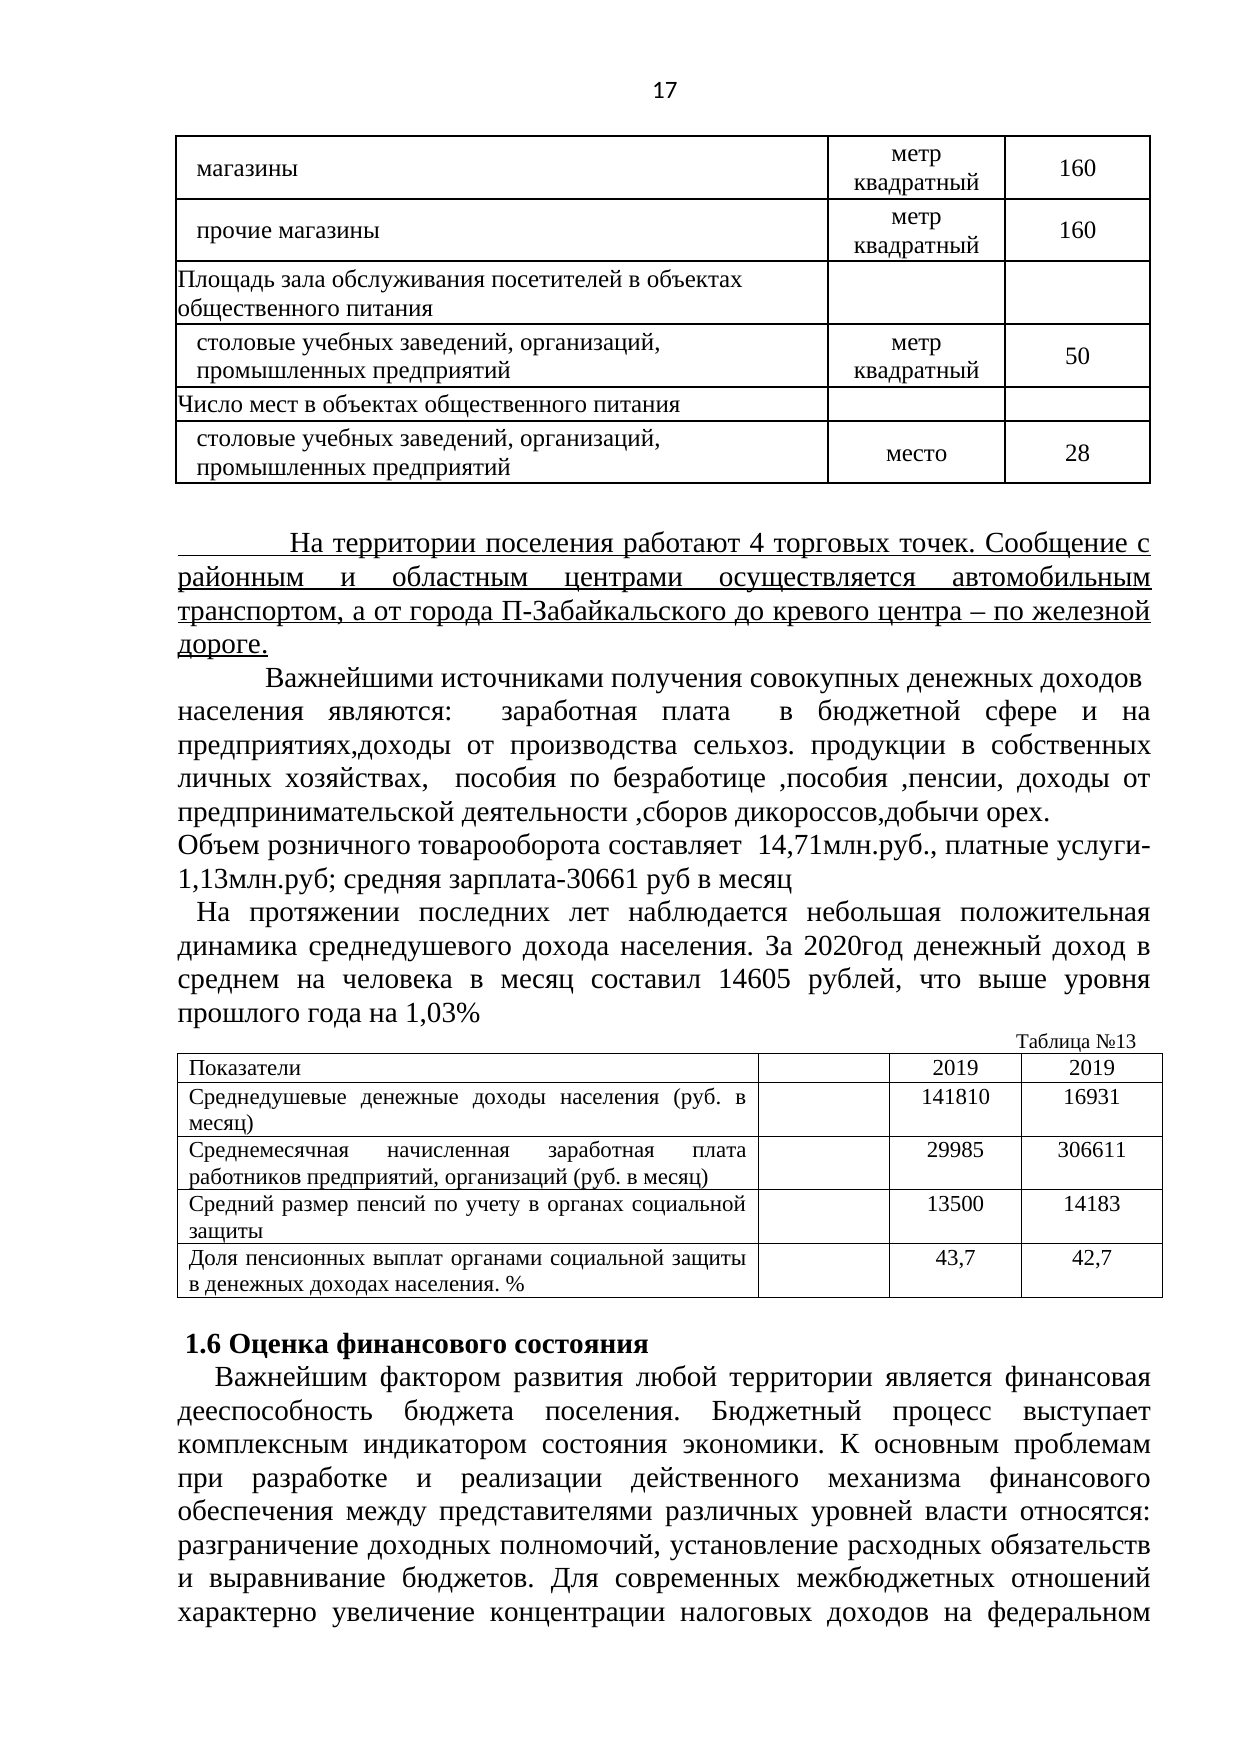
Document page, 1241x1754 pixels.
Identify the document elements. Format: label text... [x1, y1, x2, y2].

table_cell 14183 [1022, 1190, 1162, 1243]
table_cell 42,7 [1022, 1244, 1162, 1297]
table_cell [759, 1137, 889, 1189]
table_cell 16931 [1022, 1083, 1162, 1136]
table_cell метр квадратный [829, 325, 1004, 386]
table_cell [759, 1083, 889, 1136]
table_cell 50 [1006, 325, 1149, 386]
table_cell 141810 [890, 1083, 1021, 1136]
text На протяжении последних лет наблюдается небольшая положительная динамика среднедушевого дохода населения. За 2020год денежный доход в среднем на человека в месяц составил 14605 рублей, что выше уровня прошлого года на 1,03% [177, 894, 1152, 1029]
table_cell Число мест в объектах общественного питания [177, 388, 827, 419]
table_cell Средний размер пенсий по учету в органах социальной защиты [178, 1190, 758, 1243]
table_cell [1006, 262, 1149, 323]
table_cell 13500 [890, 1190, 1021, 1243]
table_cell метр квадратный [829, 137, 1004, 197]
table_cell метр квадратный [829, 200, 1004, 260]
table_cell 306611 [1022, 1137, 1162, 1189]
table_cell Доля пенсионных выплат органами социальной защиты в денежных доходах населения. % [178, 1244, 758, 1297]
table_header 2019 [1022, 1054, 1162, 1082]
table_cell 43,7 [890, 1244, 1021, 1297]
table_header 2019 [890, 1054, 1021, 1082]
table_cell 160 [1006, 200, 1149, 260]
text На территории поселения работают 4 торговых точек. Сообщение с районным и областным центрами осуществляется автомобильным транспортом, а от города П-Забайкальского до кревого центра – по железной дороге. [177, 589, 1152, 660]
table_cell [1006, 388, 1149, 419]
table_cell Среднедушевые денежные доходы населения (руб. в месяц) [178, 1083, 758, 1136]
table_header Показатели [178, 1054, 758, 1082]
text Важнейшими источниками получения совокупных денежных доходов [177, 660, 1152, 693]
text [177, 1359, 1152, 1628]
table_cell [759, 1244, 889, 1297]
text Объем розничного товарооборота составляет 14,71млн.руб., платные услуги-1,13млн.руб; средняя зарплата-30661 руб в месяц [177, 827, 1152, 894]
text 1.6 Оценка финансового состояния [177, 1326, 1152, 1359]
table_cell 28 [1006, 422, 1149, 482]
text населения являются: заработная плата в бюджетной сфере и на предприятиях,доходы от производства сельхоз. продукции в собственных личных хозяйствах, пособия по безработице ,пособия ,пенсии, доходы от предпринимательской деятельности ,сборов дикороссов,добычи орех. [177, 693, 1152, 827]
table_cell [829, 388, 1004, 419]
table_cell Площадь зала обслуживания посетителей в объектах общественного питания [177, 262, 827, 323]
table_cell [177, 325, 827, 386]
table_cell [829, 262, 1004, 323]
table_cell прочие магазины [177, 200, 827, 260]
table_cell Среднемесячная начисленная заработная плата работников предприятий, организаций (руб. в месяц) [178, 1137, 758, 1189]
text На территории поселения работают 4 торговых точек. Сообщение с районным и областным центрами осуществляется автомобильным транспортом, а от города П-Забайкальского до кревого центра – по железной дороге. [177, 526, 1152, 588]
table_cell магазины [177, 137, 827, 197]
table_header [759, 1054, 889, 1082]
table_cell столовые учебных заведений, организаций, промышленных предприятий [177, 422, 827, 482]
table_cell 29985 [890, 1137, 1021, 1189]
table_cell 160 [1006, 137, 1149, 197]
table_cell [759, 1190, 889, 1243]
table_cell место [829, 422, 1004, 482]
text Таблица №13 [177, 1029, 1152, 1053]
